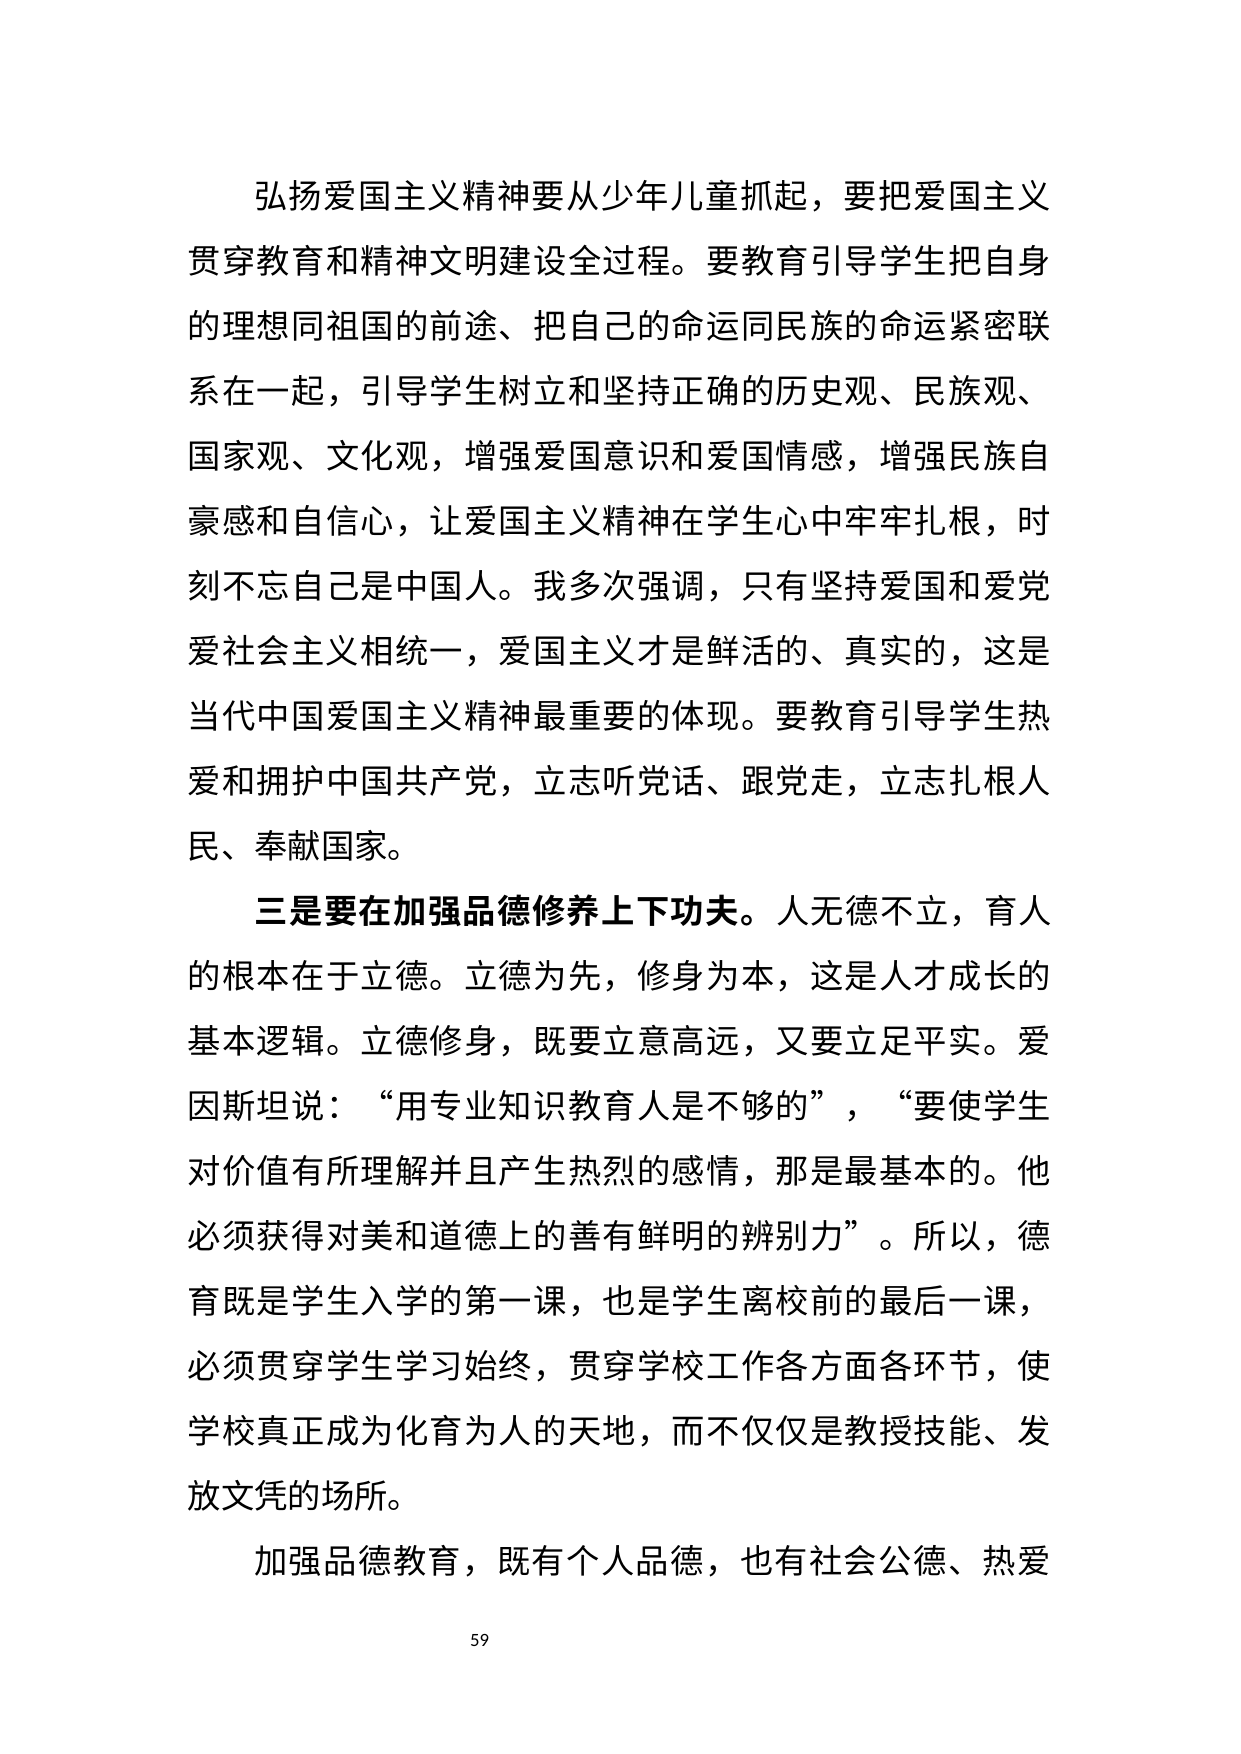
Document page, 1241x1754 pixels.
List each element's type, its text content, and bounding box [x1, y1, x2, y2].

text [187, 1527, 1053, 1592]
text 弘扬爱国主义精神要从少年儿童抓起，要把爱国主义贯穿教育和精神文明建设全过程。要教育引导学生把自身的理想同祖国的前途、把自己的命运同民族的命运紧密联系在一起，引导学生树立和坚持正确的历史观、民族观、国家观、文化观，增强爱国意识和爱国情感，增强民族自豪感和自信心，让爱国主义精神在学生心中牢牢扎根，时刻不忘自己是中国人。我多次强调，只有坚持爱国和爱党爱社会主义相统一，爱国主义才是鲜活的、真实的，这是当代中国爱国主义精神最重要的体现。要教育引导学生热爱和拥护中国共产党，立志听党话、跟党走，立志扎根人民、奉献国家。 [187, 162, 1053, 877]
text 三是要在加强品德修养上下功夫。人无德不立，育人的根本在于立德。立德为先，修身为本，这是人才成长的基本逻辑。立德修身，既要立意高远，又要立足平实。爱因斯坦说：“用专业知识教育人是不够的”，“要使学生对价值有所理解并且产生热烈的感情，那是最基本的。他必须获得对美和道德上的善有鲜明的辨别力”。所以，德育既是学生入学的第一课，也是学生离校前的最后一课，必须贯穿学生学习始终，贯穿学校工作各方面各环节，使学校真正成为化育为人的天地，而不仅仅是教授技能、发放文凭的场所。 [187, 877, 1053, 1527]
